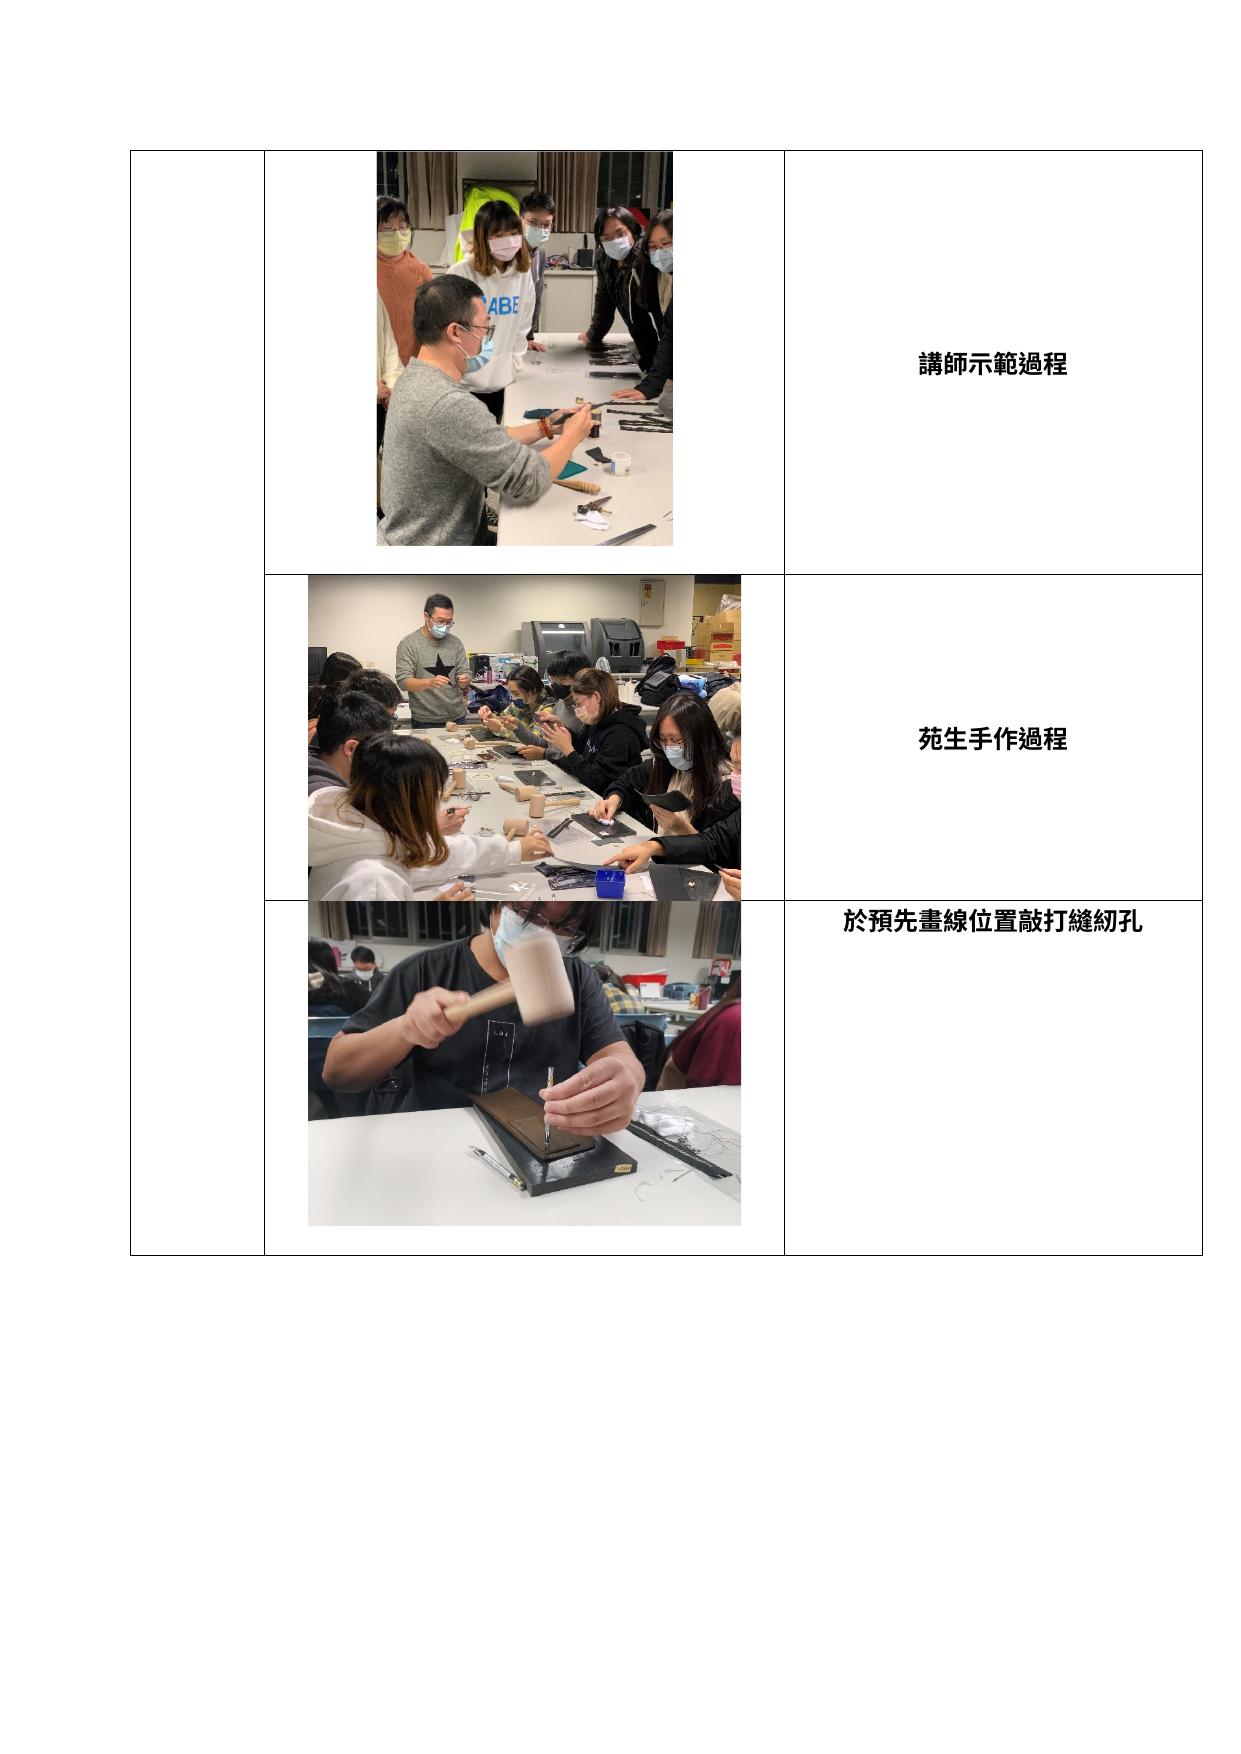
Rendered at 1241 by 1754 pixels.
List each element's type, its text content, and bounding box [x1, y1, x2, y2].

picture [377, 152, 673, 545]
table_cell 於預先畫線位置敲打縫紉孔 [785, 901, 1202, 1254]
table_cell [265, 151, 784, 574]
table_cell [131, 151, 264, 1254]
table_cell [265, 901, 784, 1254]
table_cell [742, 575, 784, 900]
picture [308, 575, 742, 1226]
table_cell [265, 575, 308, 900]
table_cell 苑生手作過程 [785, 575, 1202, 900]
table_cell 講師示範過程 [785, 151, 1202, 574]
